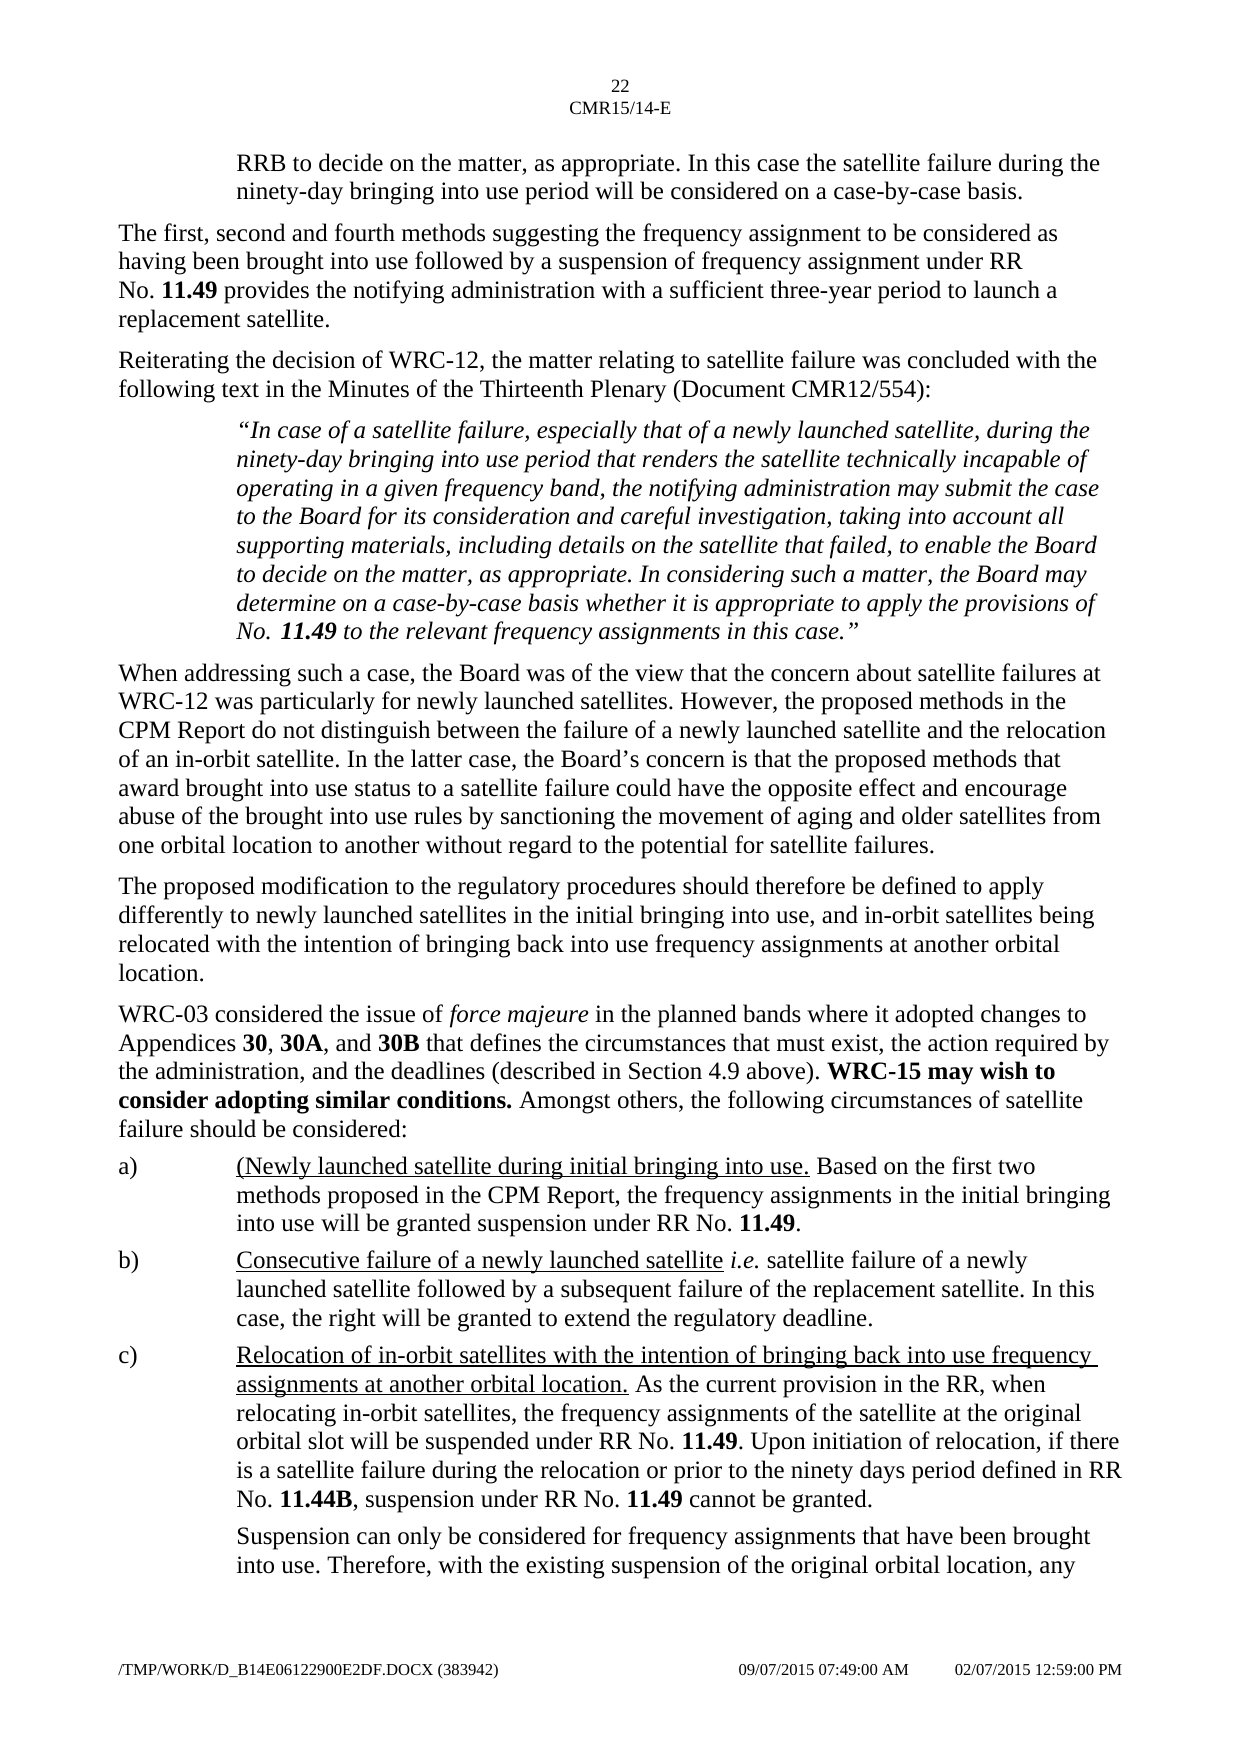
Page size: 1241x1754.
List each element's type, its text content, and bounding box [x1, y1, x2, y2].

text b) Consecutive failure of a newly launched satellite i.e. satellite failure of a newly launched satellite followed by a subsequent failure of the replacement satellite. In this case, the right will be granted to extend the regulatory deadline. [118, 1246, 1122, 1332]
text WRC-03 considered the issue of force majeure in the planned bands where it adopted changes to Appendices 30, 30A, and 30B that defines the circumstances that must exist, the action required by the administration, and the deadlines (described in Section 4.9 above). WRC-15 may wish to consider adopting similar conditions. Amongst others, the following circumstances of satellite failure should be considered: [118, 999, 1122, 1143]
text The proposed modification to the regulatory procedures should therefore be defined to apply differently to newly launched satellites in the initial bringing into use, and in-orbit satellites being relocated with the intention of bringing back into use frequency assignments at another orbital location. [118, 871, 1122, 986]
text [118, 148, 1122, 205]
text Reiterating the decision of WRC-12, the matter relating to satellite failure was concluded with the following text in the Minutes of the Thirteenth Plenary (Document CMR12/554): [118, 345, 1122, 403]
text “In case of a satellite failure, especially that of a newly launched satellite, during the ninety-day bringing into use period that renders the satellite technically incapable of operating in a given frequency band, the notifying administration may submit the case to the Board for its consideration and careful investigation, taking into account all supporting materials, including details on the satellite that failed, to enable the Board to decide on the matter, as appropriate. In considering such a matter, the Board may determine on a case-by-case basis whether it is appropriate to apply the provisions of No. 11.49 to the relevant frequency assignments in this case.” [118, 415, 1122, 645]
text a) (Newly launched satellite during initial bringing into use. Based on the first two methods proposed in the CPM Report, the frequency assignments in the initial bringing into use will be granted suspension under RR No. 11.49. [118, 1151, 1122, 1237]
text When addressing such a case, the Board was of the view that the concern about satellite failures at WRC-12 was particularly for newly launched satellites. However, the proposed methods in the CPM Report do not distinguish between the failure of a newly launched satellite and the relocation of an in-orbit satellite. In the latter case, the Board’s concern is that the proposed methods that award brought into use status to a satellite failure could have the opposite effect and encourage abuse of the brought into use rules by sanctioning the movement of aging and older satellites from one orbital location to another without regard to the potential for satellite failures. [118, 658, 1122, 859]
text The first, second and fourth methods suggesting the frequency assignment to be considered as having been brought into use followed by a suspension of frequency assignment under RR No. 11.49 provides the notifying administration with a sufficient three-year period to launch a replacement satellite. [118, 218, 1122, 333]
text c) Relocation of in-orbit satellites with the intention of bringing back into use frequency assignments at another orbital location. As the current provision in the RR, when relocating in-orbit satellites, the frequency assignments of the satellite at the original orbital slot will be suspended under RR No. 11.49. Upon initiation of relocation, if there is a satellite failure during the relocation or prior to the ninety days period defined in RR No. 11.44B, suspension under RR No. 11.49 cannot be granted. [118, 1340, 1122, 1513]
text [118, 1521, 1122, 1578]
